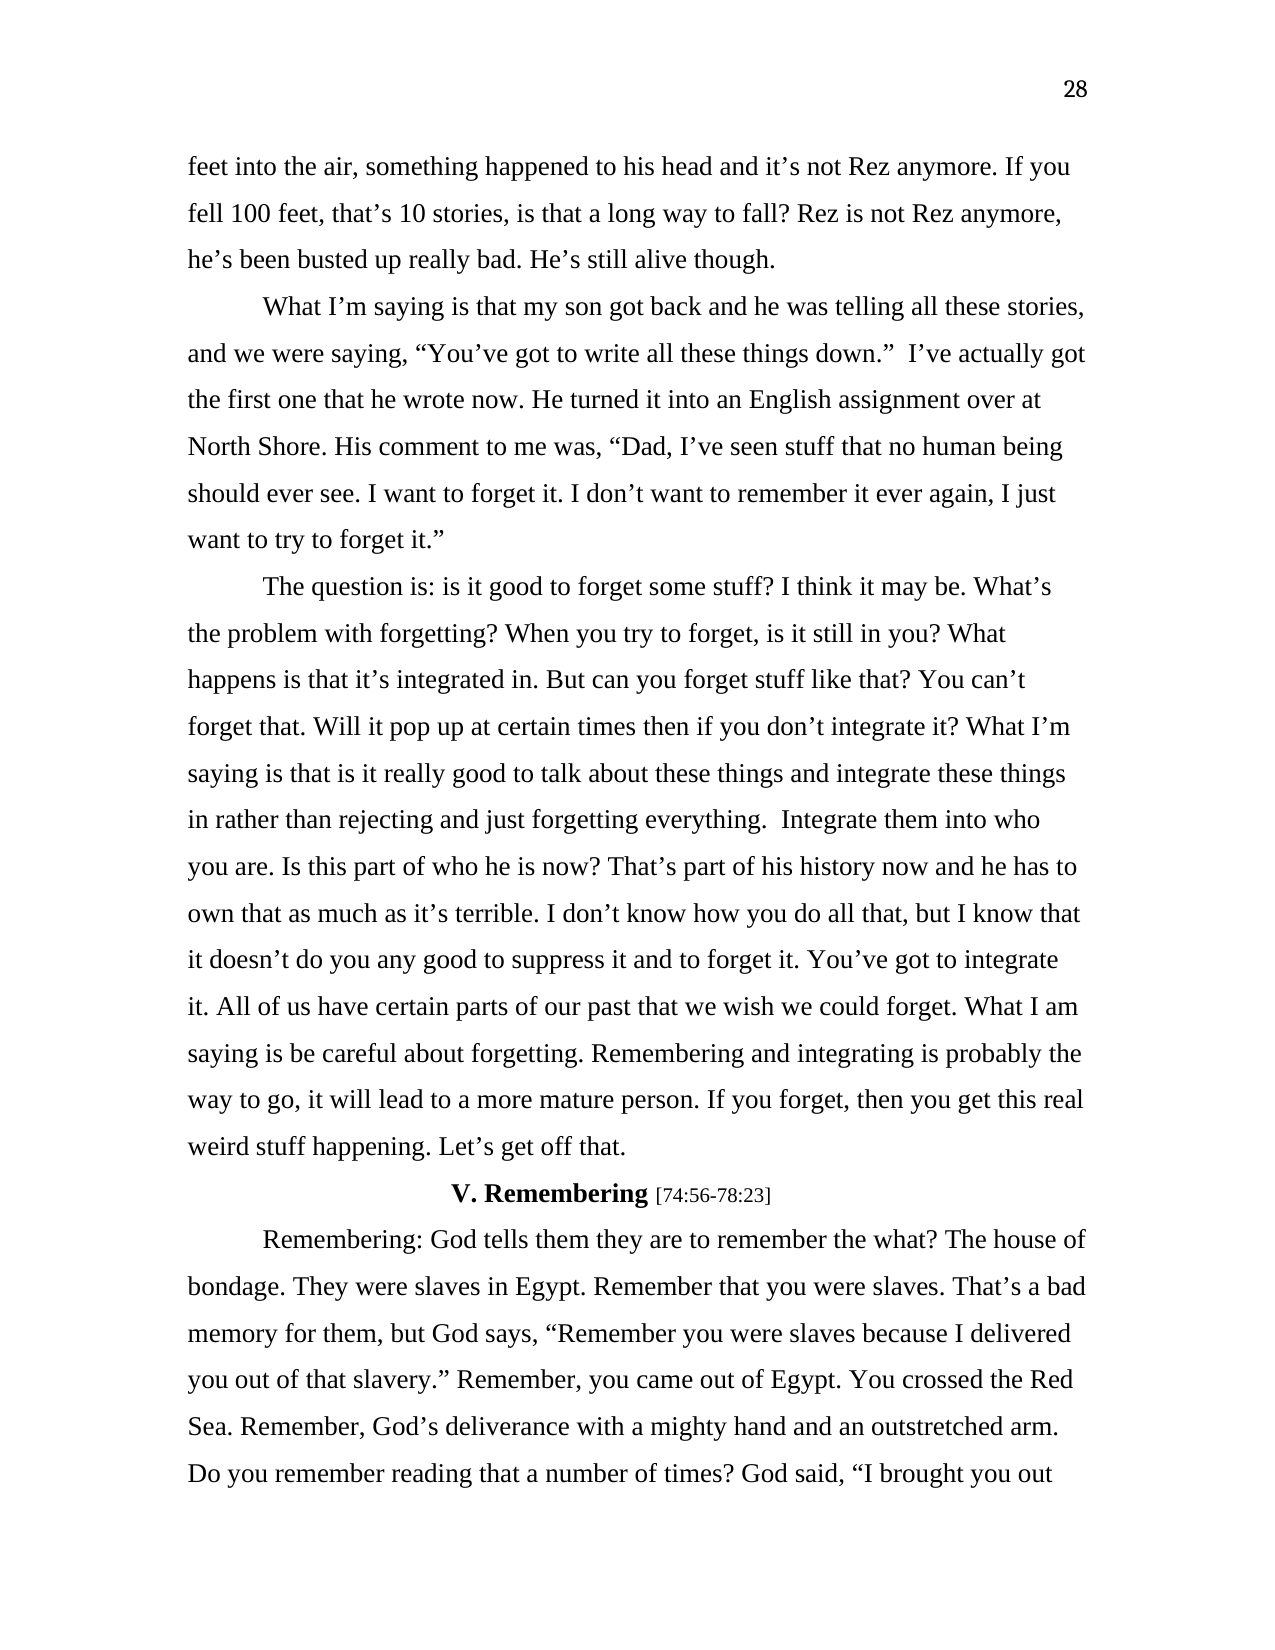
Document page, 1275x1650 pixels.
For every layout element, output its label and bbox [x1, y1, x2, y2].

text [187, 150, 1087, 1488]
